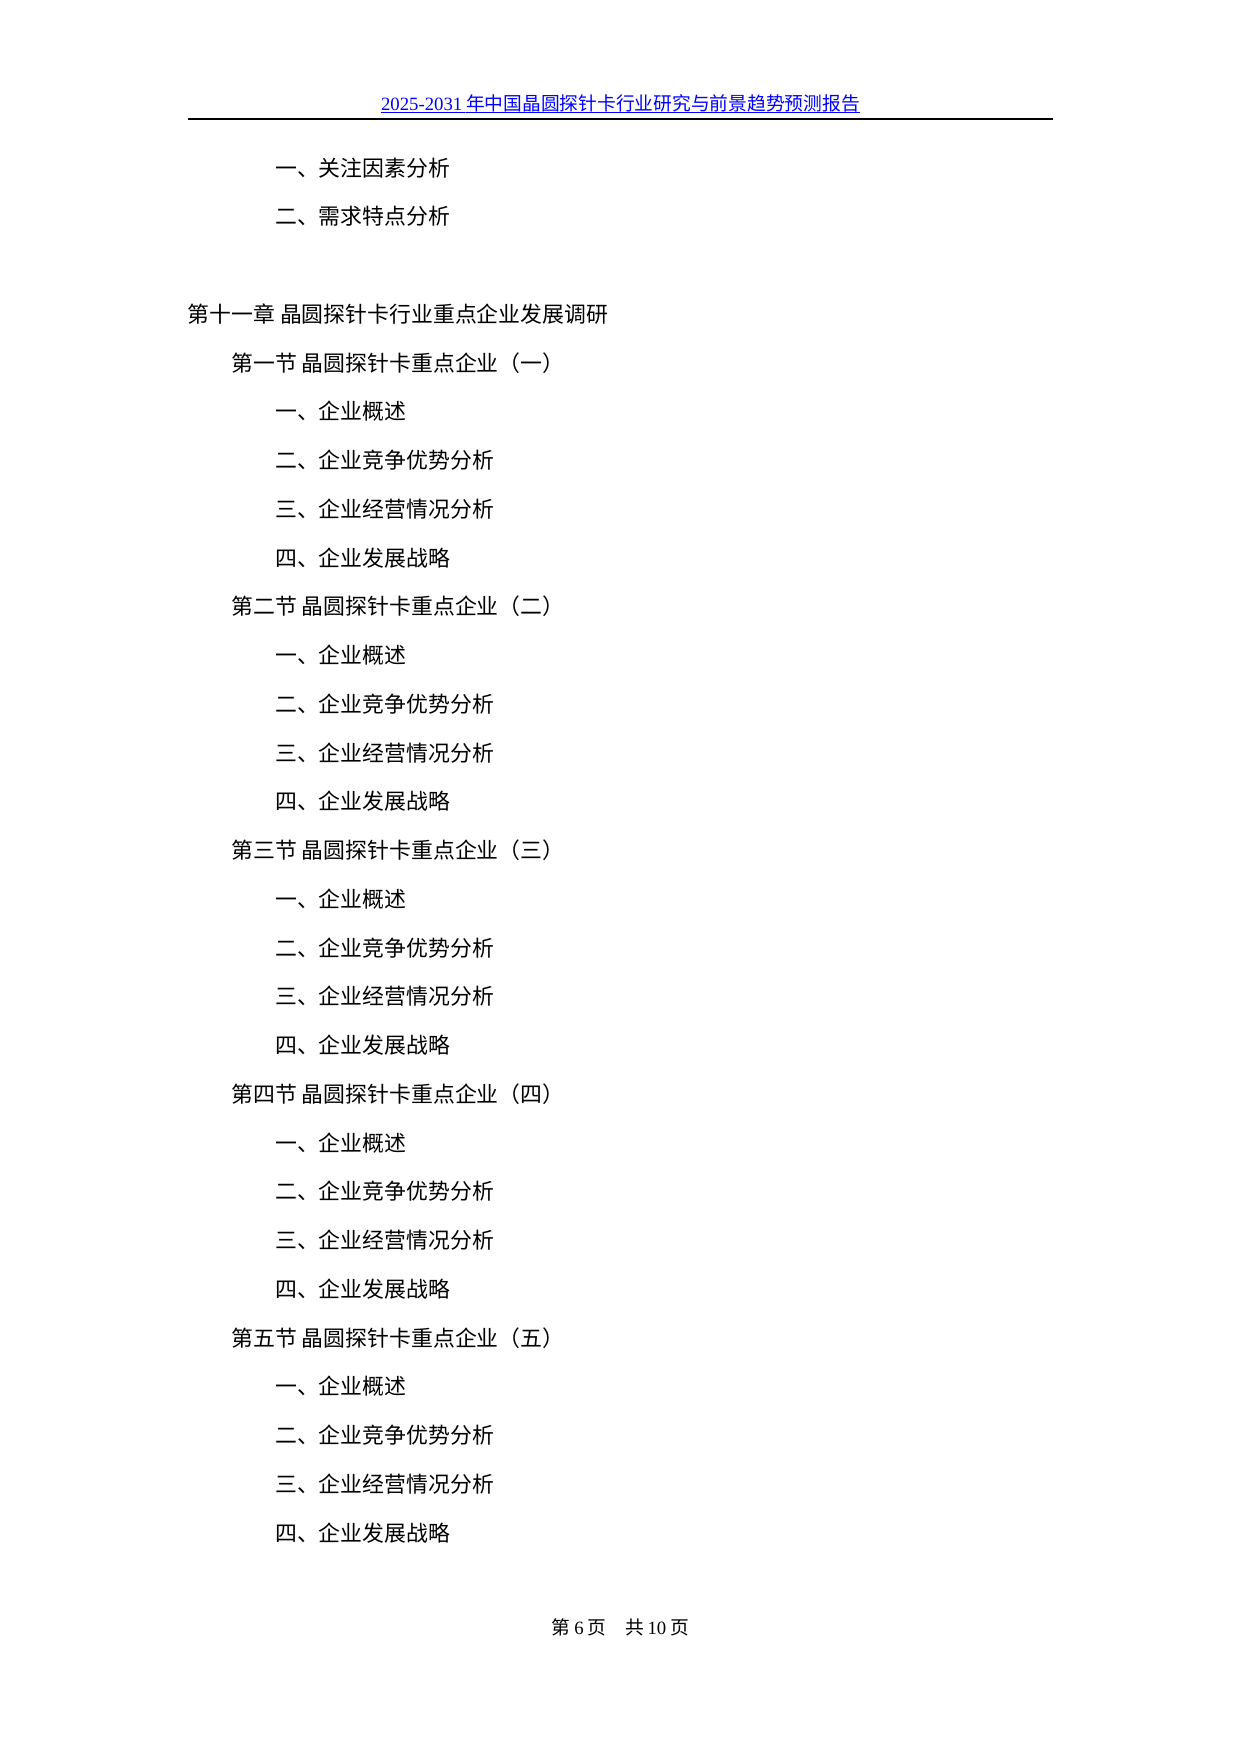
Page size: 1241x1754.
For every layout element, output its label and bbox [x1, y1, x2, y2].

text [187, 150, 1053, 1548]
